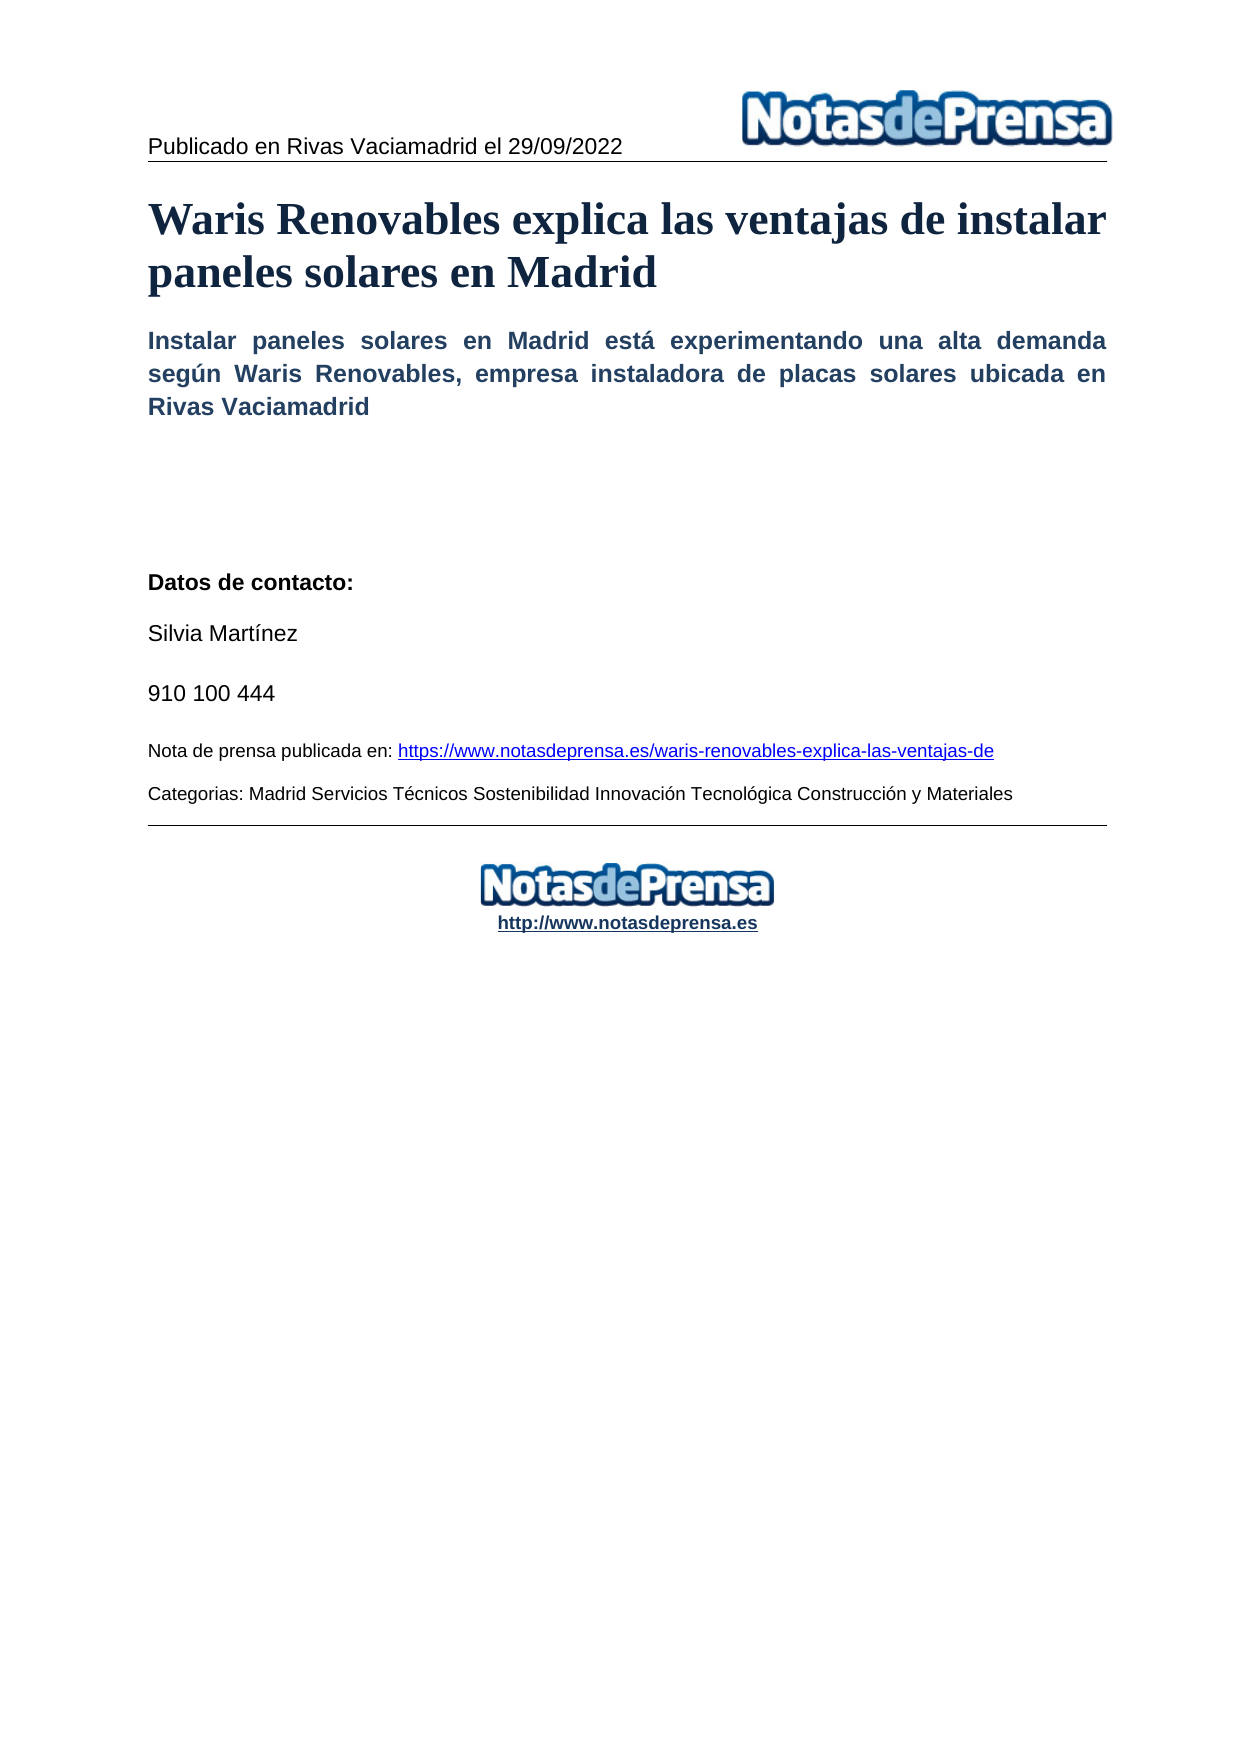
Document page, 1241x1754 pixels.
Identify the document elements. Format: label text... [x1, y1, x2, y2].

picture [742, 90, 1113, 148]
subtitle Instalar paneles solares en Madrid está experimentando una alta demanda según Waris Renovables, empresa instaladora de placas solares ubicada en Rivas Vaciamadrid [148, 326, 1107, 421]
picture [480, 862, 775, 908]
text Publicado en Rivas Vaciamadrid el 29/09/2022 [148, 133, 1107, 161]
text 910 100 444 [148, 680, 1063, 706]
text Categorias: Madrid Servicios Técnicos Sostenibilidad Innovación Tecnológica Construcción y Materiales [148, 783, 1107, 804]
text Silvia Martínez [148, 619, 1063, 646]
text http://www.notasdeprensa.es [148, 912, 1107, 934]
text Nota de prensa publicada en: https://www.notasdeprensa.es/waris-renovables-explica-las-ventajas-de [148, 740, 1107, 762]
subtitle Waris Renovables explica las ventajas de instalar paneles solares en Madrid [148, 192, 1107, 297]
text Datos de contacto: [148, 568, 1107, 595]
